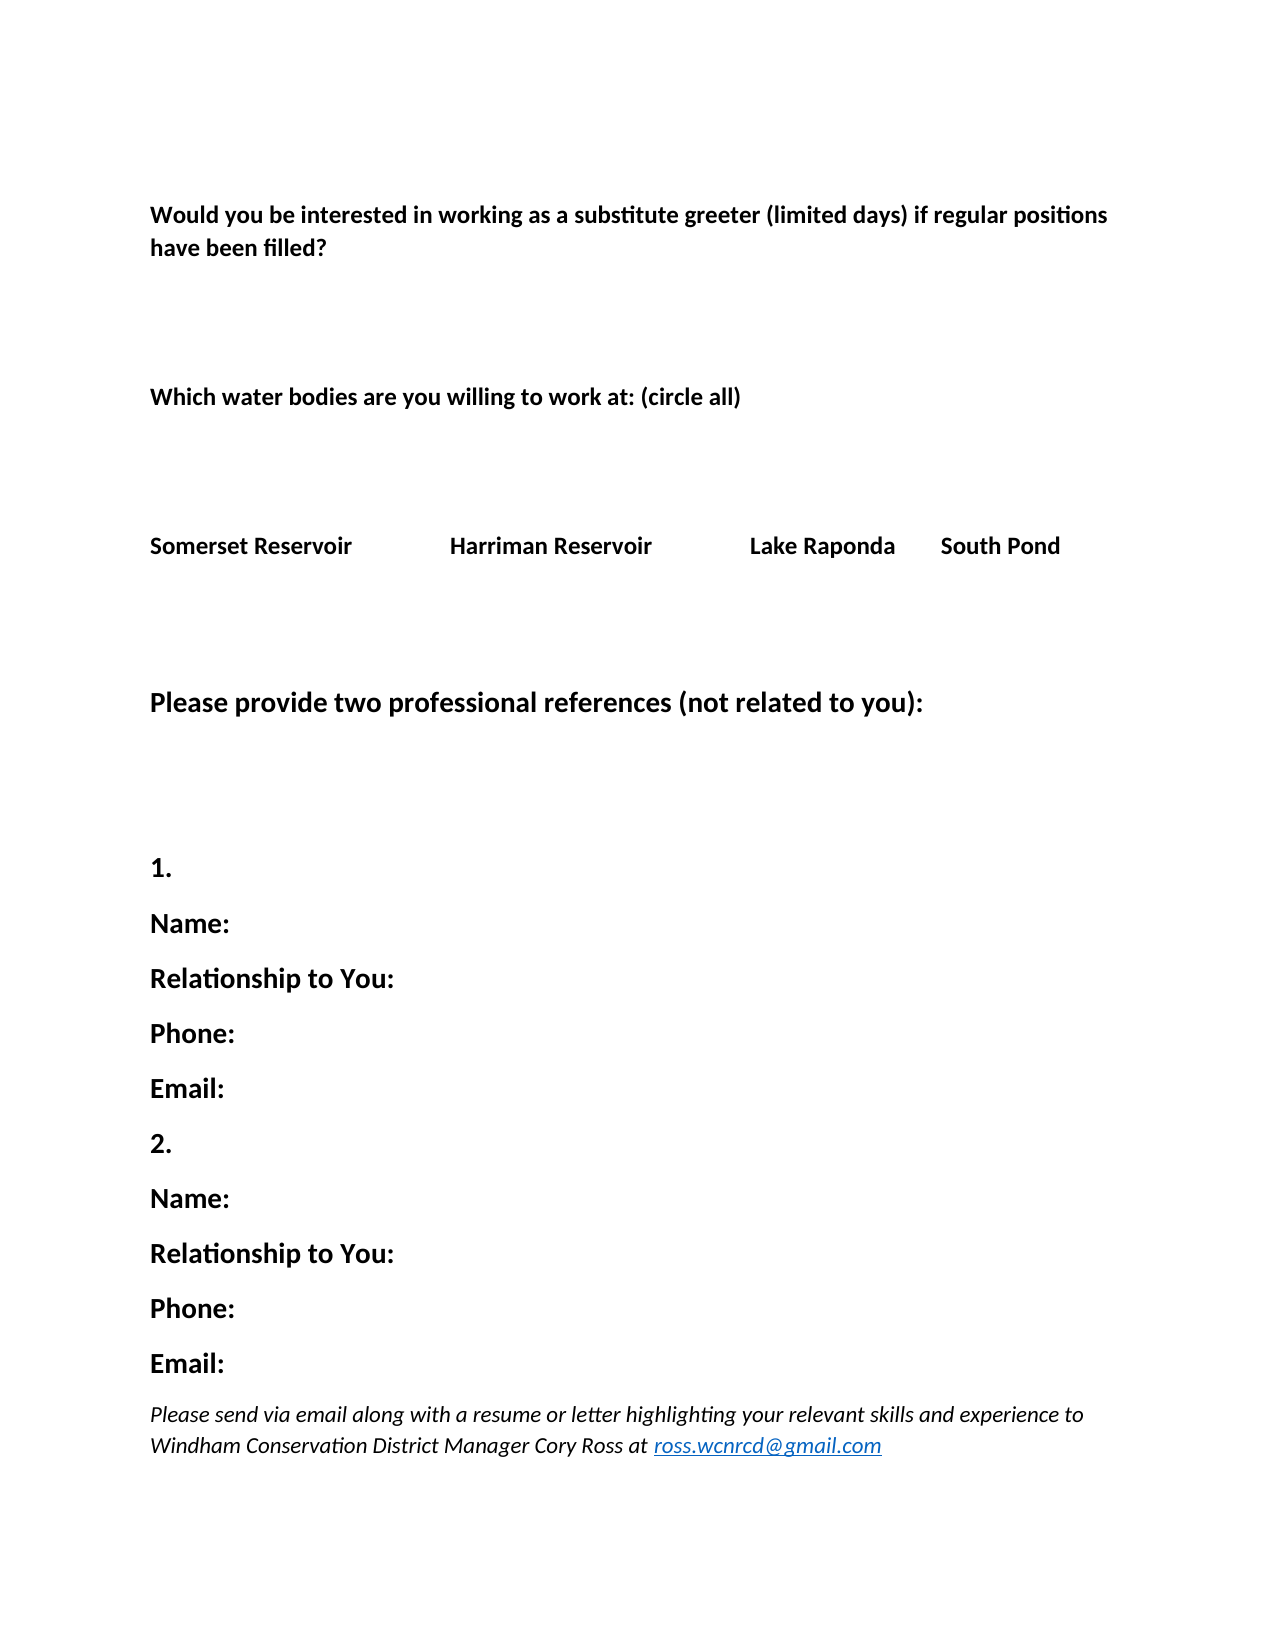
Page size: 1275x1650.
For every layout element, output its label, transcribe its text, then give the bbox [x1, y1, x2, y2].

text Email: [150, 1346, 1125, 1381]
text Phone: [150, 1015, 1125, 1051]
text Relationship to You: [150, 1235, 1125, 1271]
text Somerset Reservoir Harriman Reservoir Lake Raponda South Pond [150, 530, 1125, 561]
text 2. [150, 1125, 1125, 1161]
text Would you be interested in working as a substitute greeter (limited days) if regular positions have been filled? [150, 199, 1125, 263]
text Phone: [150, 1290, 1125, 1326]
text Name: [150, 905, 1125, 940]
text Please send via email along with a resume or letter highlighting your relevant skills and experience to Windham Conservation District Manager Cory Ross at ross.wcnrcd@gmail.com [150, 1401, 1125, 1459]
text Which water bodies are you willing to work at: (circle all) [150, 381, 1125, 412]
text Email: [150, 1070, 1125, 1106]
text Relationship to You: [150, 960, 1125, 995]
text Please provide two professional references (not related to you): [150, 684, 1125, 720]
text Name: [150, 1180, 1125, 1216]
text 1. [150, 849, 1125, 885]
